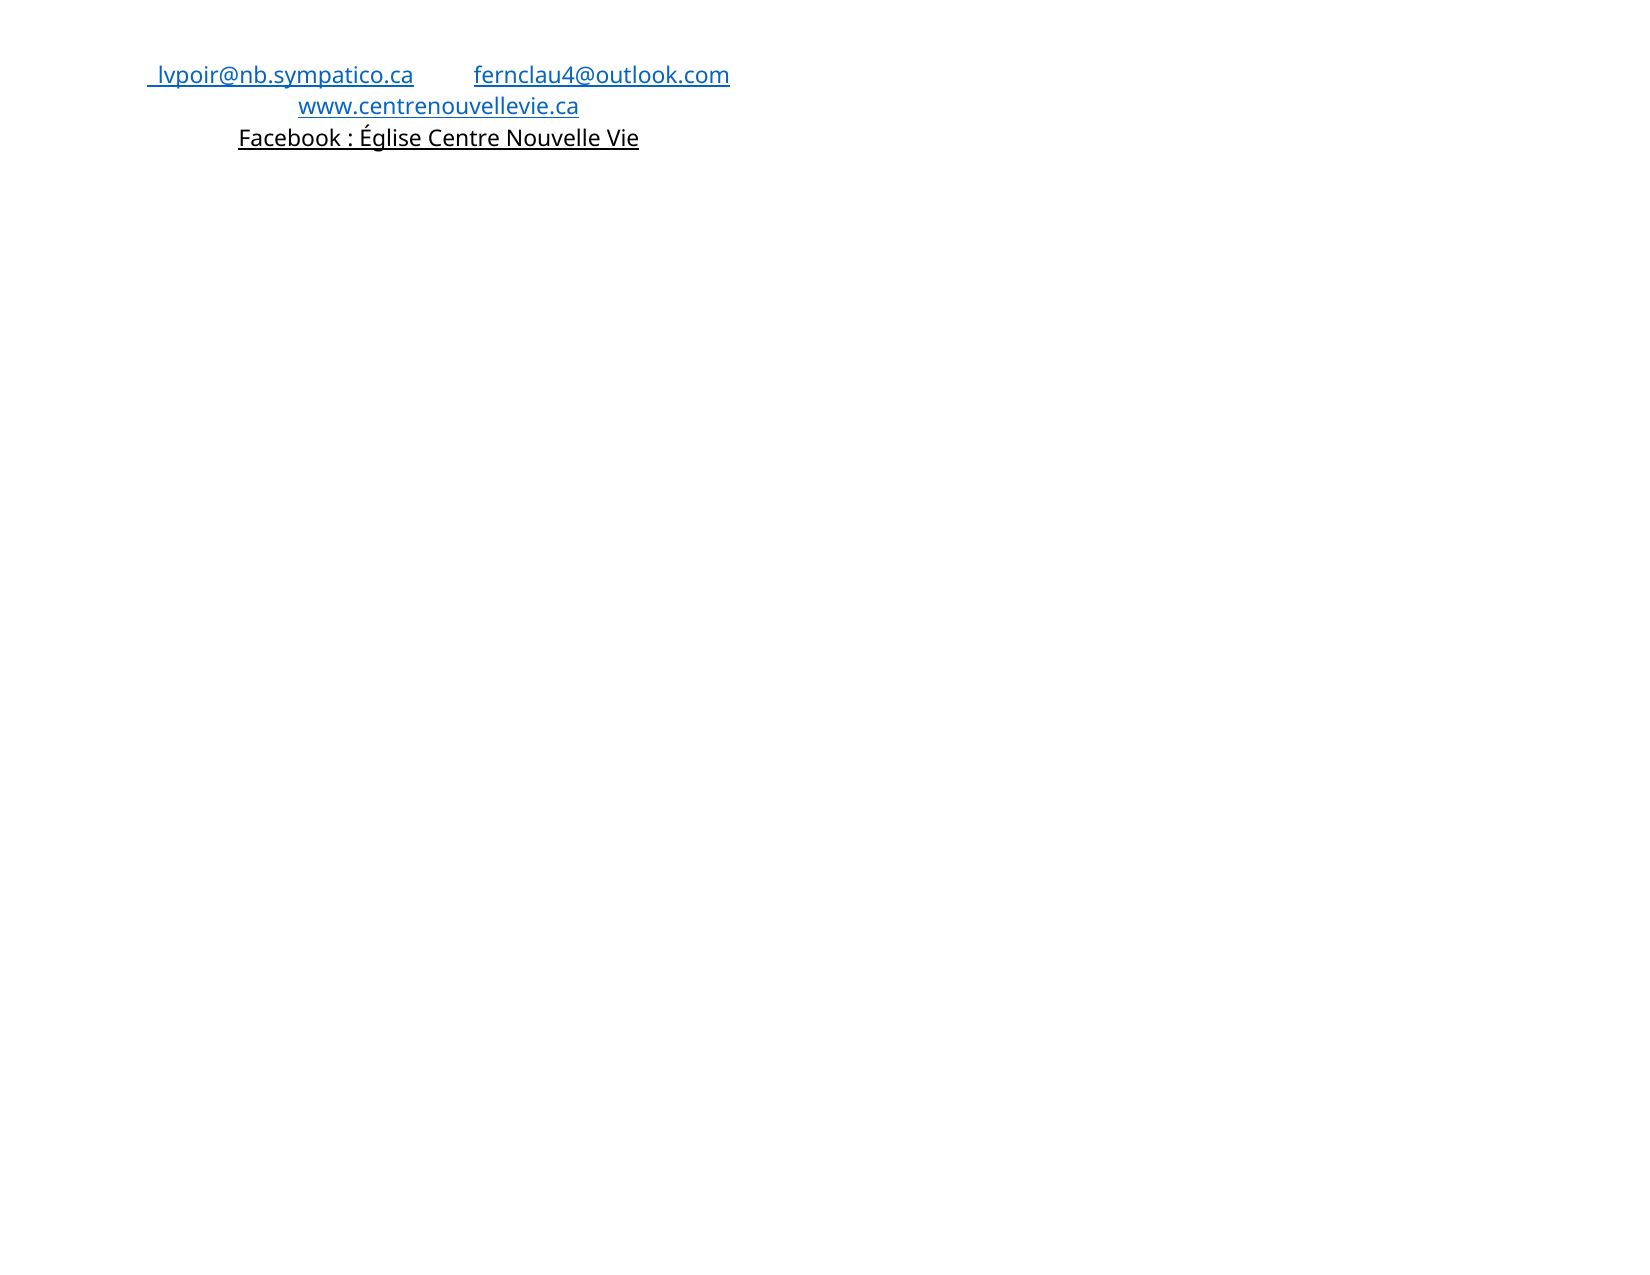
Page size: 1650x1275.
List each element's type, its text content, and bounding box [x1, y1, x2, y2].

text www.centrenouvellevie.ca [89, 90, 788, 122]
text lvpoir@nb.sympatico.ca fernclau4@outlook.com [89, 59, 788, 90]
text Facebook : Église Centre Nouvelle Vie [89, 122, 788, 153]
